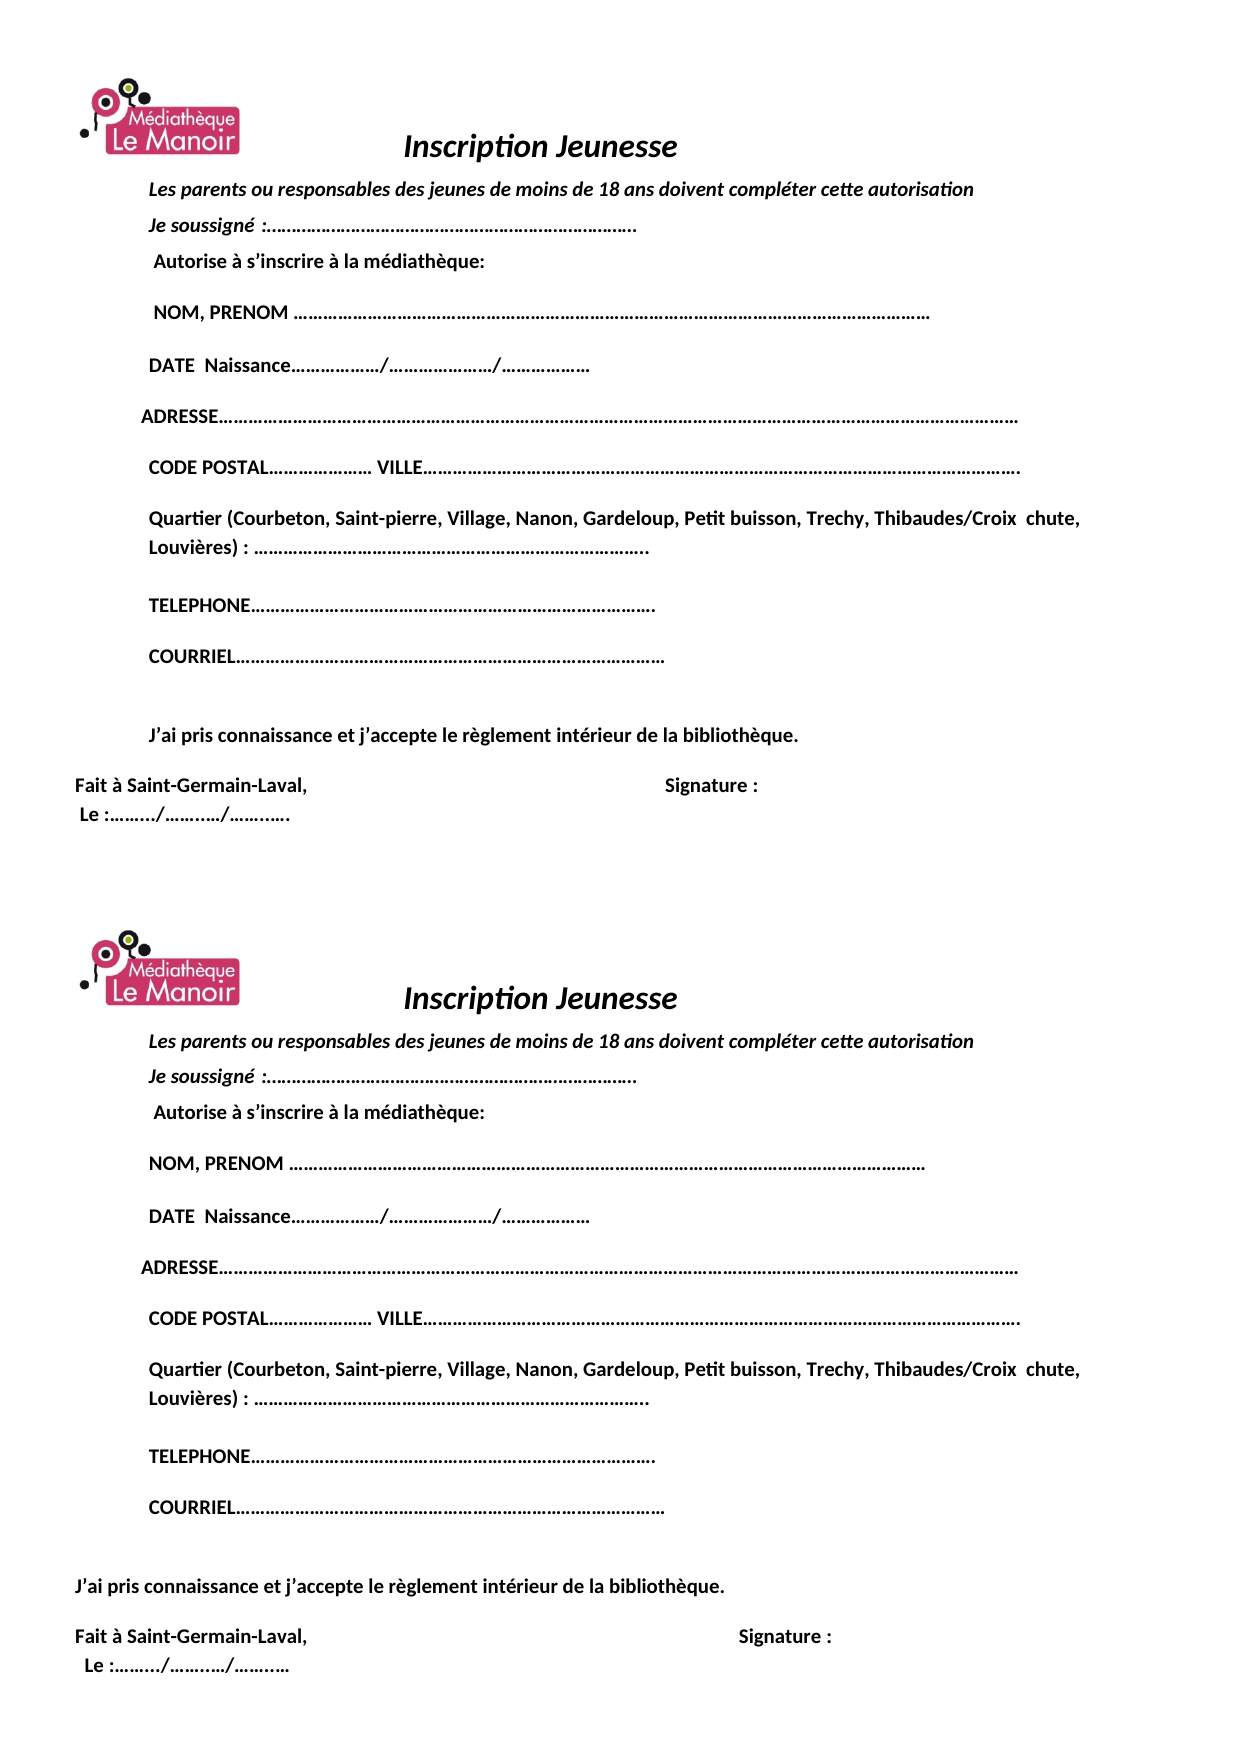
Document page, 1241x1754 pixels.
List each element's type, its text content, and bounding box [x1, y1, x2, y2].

text J’ai pris connaissance et j’accepte le règlement intérieur de la bibliothèque. [75, 1573, 1165, 1598]
text Fait à Saint-Germain-Laval, Signature : [75, 1623, 1165, 1648]
text DATE Naissance………………/…………………/……………… [75, 352, 1165, 378]
text J’ai pris connaissance et j’accepte le règlement intérieur de la bibliothèque. [75, 722, 1165, 747]
text CODE POSTAL………………… VILLE…………………………………………………………………………………………………………. [75, 1305, 1165, 1331]
picture [75, 926, 243, 1009]
text Je soussigné :………………………………………………………………… [75, 1064, 1165, 1089]
text Autorise à s’inscrire à la médiathèque: [75, 248, 1165, 274]
text Inscription Jeunesse [75, 75, 1165, 166]
text COURRIEL…………………………………………………………………………… [75, 1494, 1165, 1520]
text TELEPHONE………………………………………………………………………. [75, 592, 1165, 618]
text Les parents ou responsables des jeunes de moins de 18 ans doivent compléter cette autorisation [75, 177, 1165, 202]
text Le :…….../……..…/……..…. [75, 801, 1165, 826]
text DATE Naissance………………/…………………/……………… [75, 1204, 1165, 1229]
text Je soussigné :………………………………………………………………… [75, 212, 1165, 238]
picture [75, 75, 243, 158]
text ADRESSE……………………………………………………………………………………………………………………………………………… [75, 1254, 1165, 1280]
text ADRESSE……………………………………………………………………………………………………………………………………………… [75, 403, 1165, 429]
text Les parents ou responsables des jeunes de moins de 18 ans doivent compléter cette autorisation [75, 1028, 1165, 1053]
text NOM, PRENOM ………………………………………………………………………………………………………………… [75, 1150, 1165, 1176]
text Fait à Saint-Germain-Laval, Signature : [75, 772, 1165, 797]
text Inscription Jeunesse [75, 926, 1165, 1017]
text TELEPHONE………………………………………………………………………. [75, 1444, 1165, 1469]
text NOM, PRENOM ………………………………………………………………………………………………………………… [75, 299, 1165, 324]
text CODE POSTAL………………… VILLE…………………………………………………………………………………………………………. [75, 454, 1165, 479]
text Autorise à s’inscrire à la médiathèque: [75, 1099, 1165, 1125]
text Le :…….../……..…/……..… [75, 1652, 1165, 1678]
text COURRIEL…………………………………………………………………………… [75, 643, 1165, 669]
